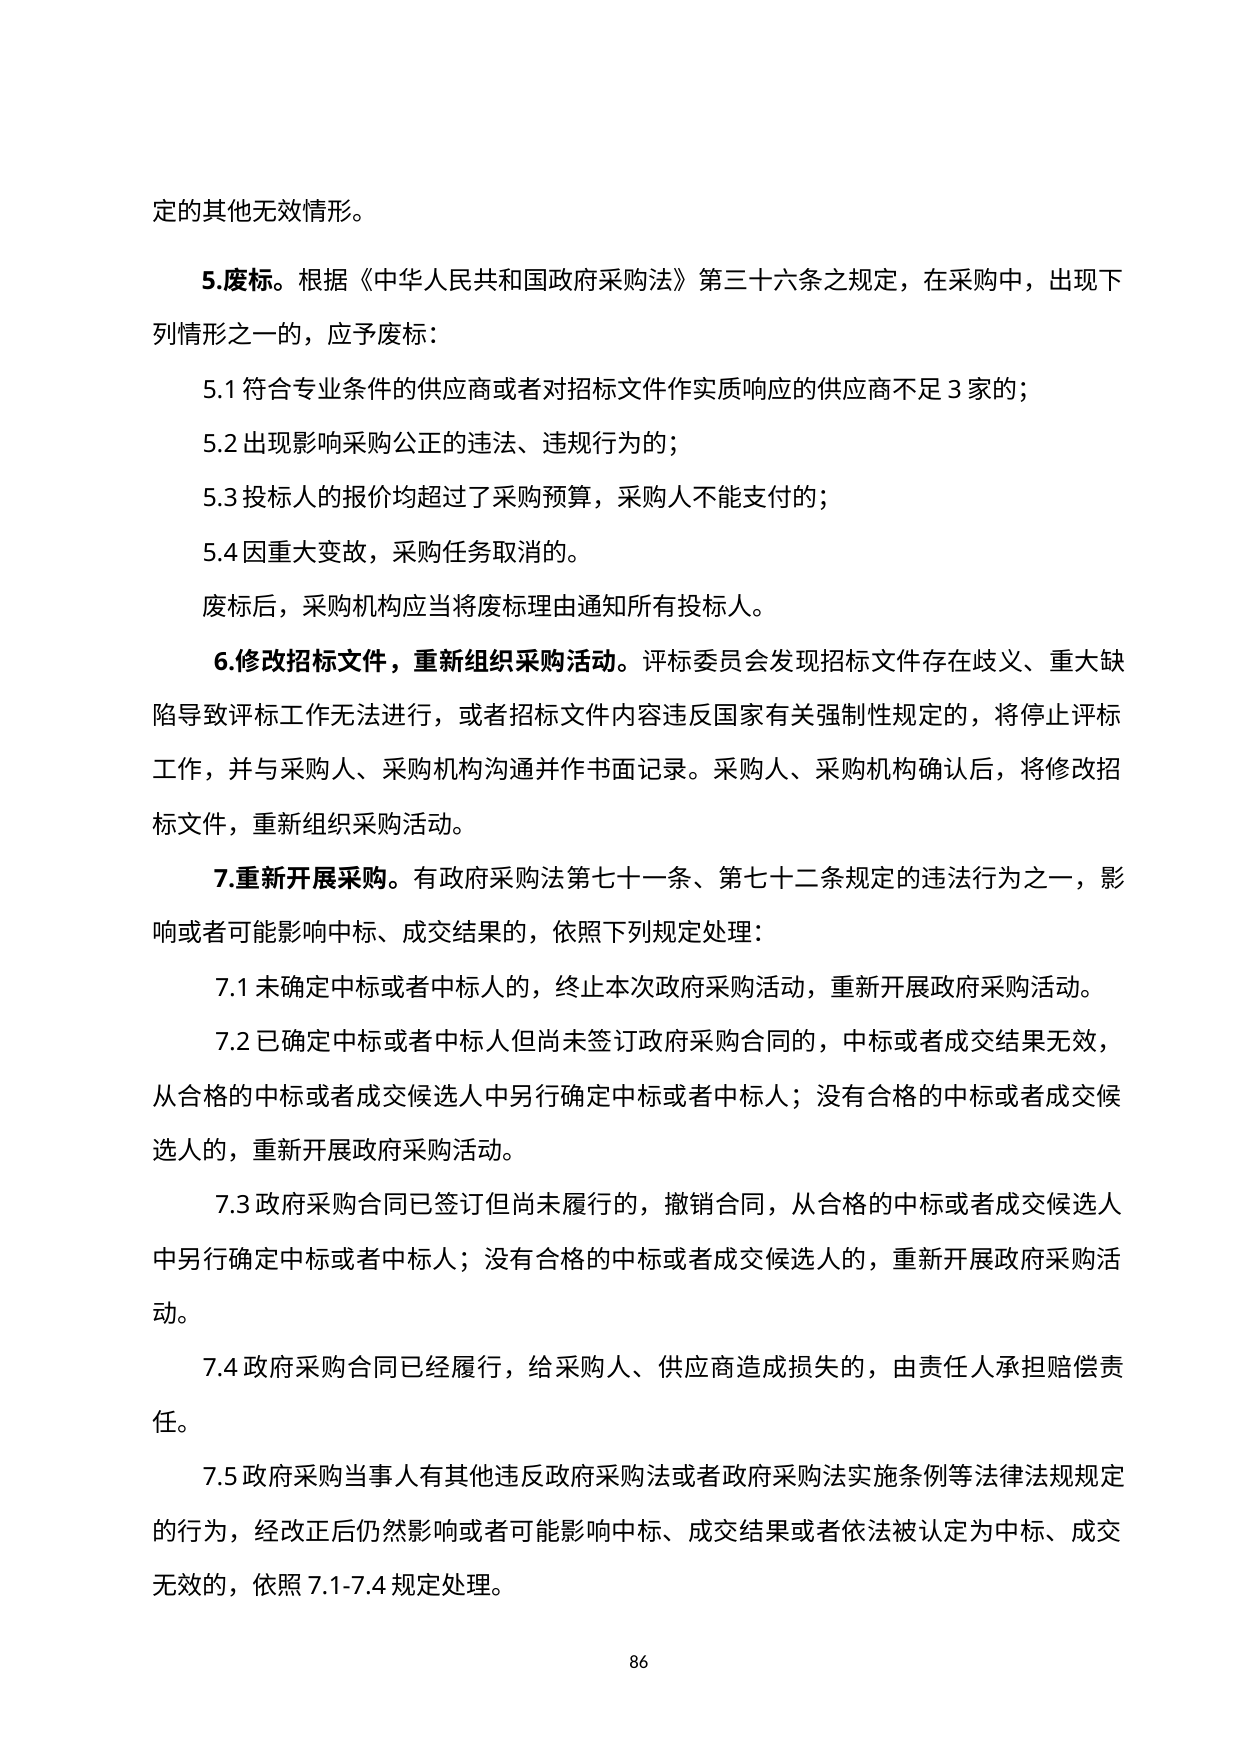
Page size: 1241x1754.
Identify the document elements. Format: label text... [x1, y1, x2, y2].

text 7.5政府采购当事人有其他违反政府采购法或者政府采购法实施条例等法律法规规定的行为，经改正后仍然影响或者可能影响中标、成交结果或者依法被认定为中标、成交无效的，依照7.1-7.4规定处理。 [152, 1457, 1125, 1602]
text 6.修改招标文件，重新组织采购活动。评标委员会发现招标文件存在歧义、重大缺陷导致评标工作无法进行，或者招标文件内容违反国家有关强制性规定的，将停止评标工作，并与采购人、采购机构沟通并作书面记录。采购人、采购机构确认后，将修改招标文件，重新组织采购活动。 [152, 641, 1125, 840]
text 7.1未确定中标或者中标人的，终止本次政府采购活动，重新开展政府采购活动。 [152, 967, 1125, 1003]
text 5.1符合专业条件的供应商或者对招标文件作实质响应的供应商不足3家的； [152, 369, 1125, 405]
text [152, 177, 1125, 242]
text 废标后，采购机构应当将废标理由通知所有投标人。 [152, 587, 1125, 623]
text 5.废标。根据《中华人民共和国政府采购法》第三十六条之规定，在采购中，出现下列情形之一的，应予废标： [152, 260, 1125, 351]
text 7.重新开展采购。有政府采购法第七十一条、第七十二条规定的违法行为之一，影响或者可能影响中标、成交结果的，依照下列规定处理： [152, 858, 1125, 949]
text 5.4因重大变故，采购任务取消的。 [152, 532, 1125, 568]
text 7.3政府采购合同已签订但尚未履行的，撤销合同，从合格的中标或者成交候选人中另行确定中标或者中标人；没有合格的中标或者成交候选人的，重新开展政府采购活动。 [152, 1185, 1125, 1330]
text 5.3投标人的报价均超过了采购预算，采购人不能支付的； [152, 478, 1125, 514]
text 7.4政府采购合同已经履行，给采购人、供应商造成损失的，由责任人承担赔偿责任。 [152, 1348, 1125, 1438]
text 5.2出现影响采购公正的违法、违规行为的； [152, 423, 1125, 460]
text 7.2已确定中标或者中标人但尚未签订政府采购合同的，中标或者成交结果无效，从合格的中标或者成交候选人中另行确定中标或者中标人；没有合格的中标或者成交候选人的，重新开展政府采购活动。 [152, 1022, 1125, 1167]
